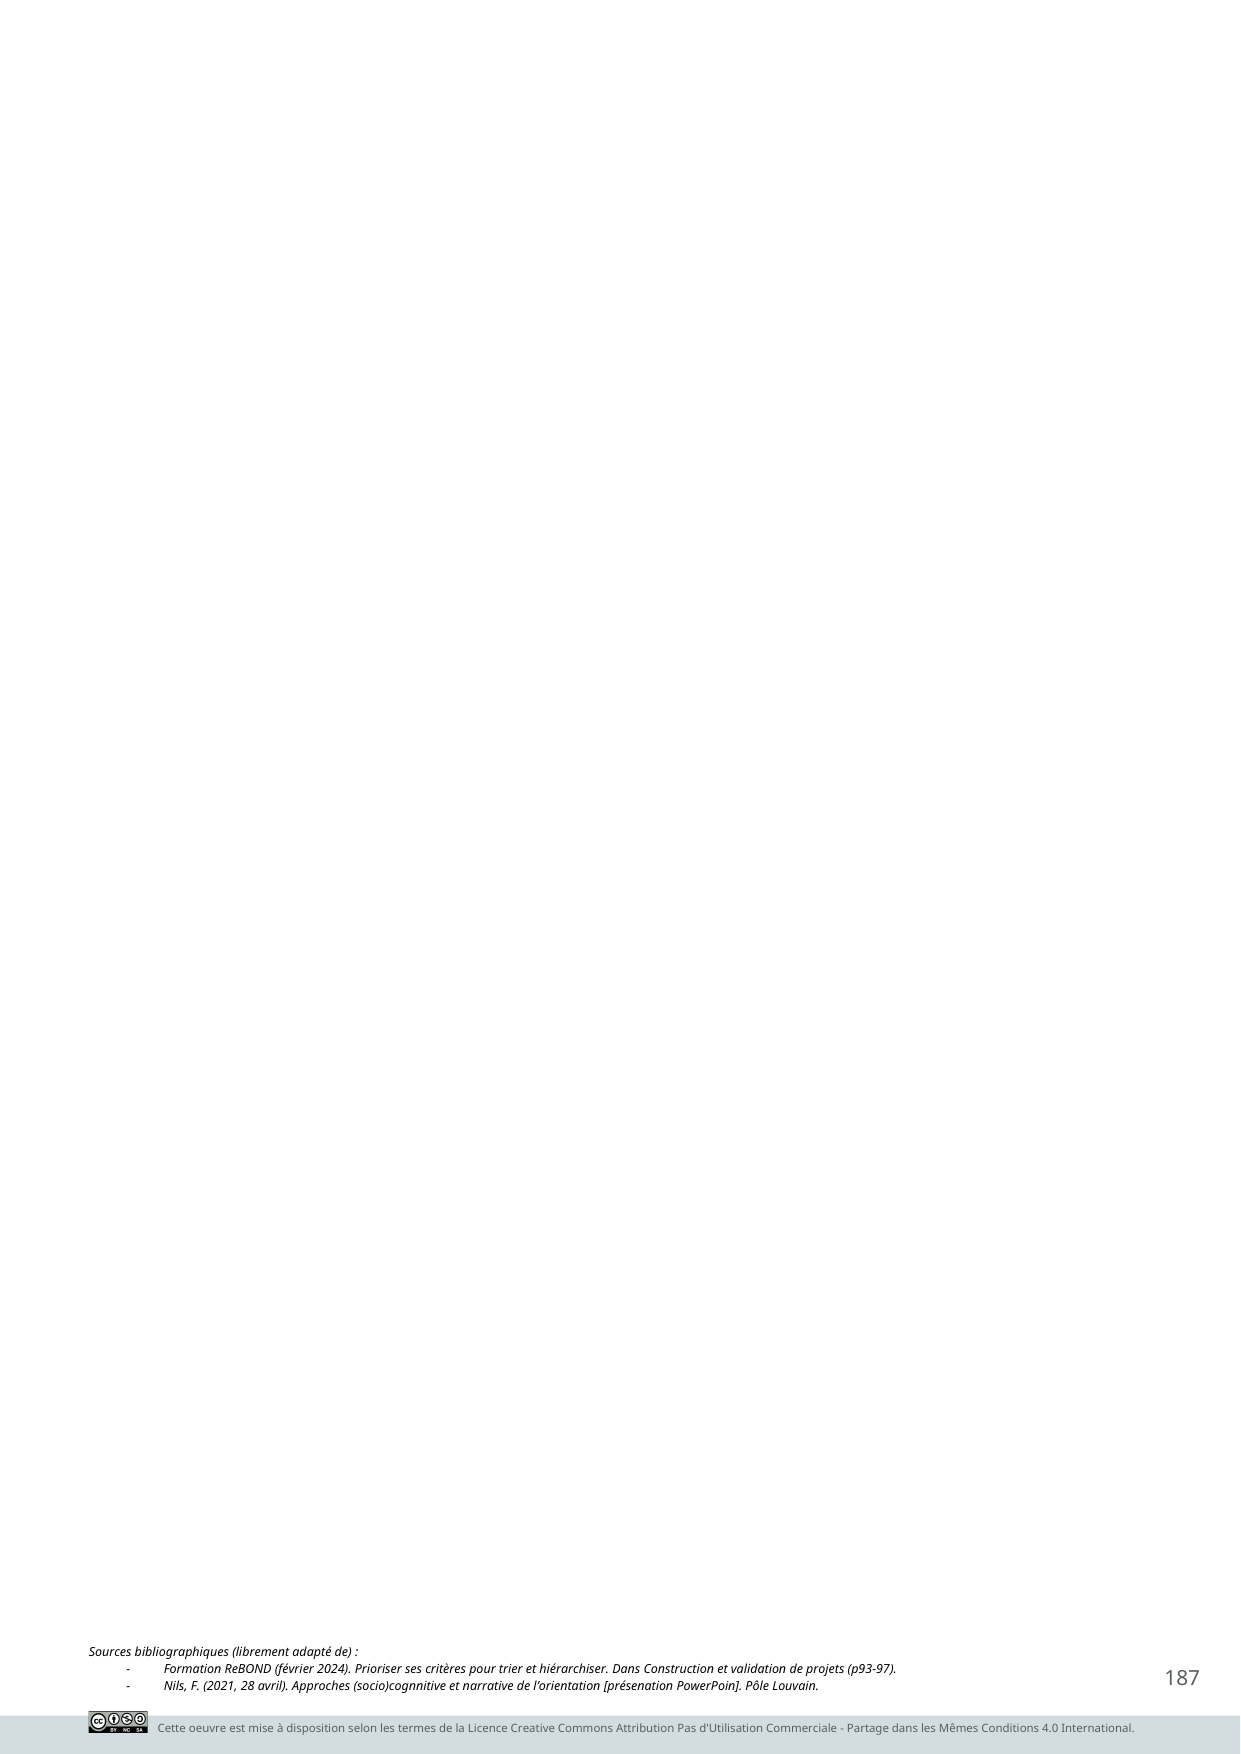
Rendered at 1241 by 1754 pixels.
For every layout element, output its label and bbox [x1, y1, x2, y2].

picture [88, 1711, 148, 1733]
